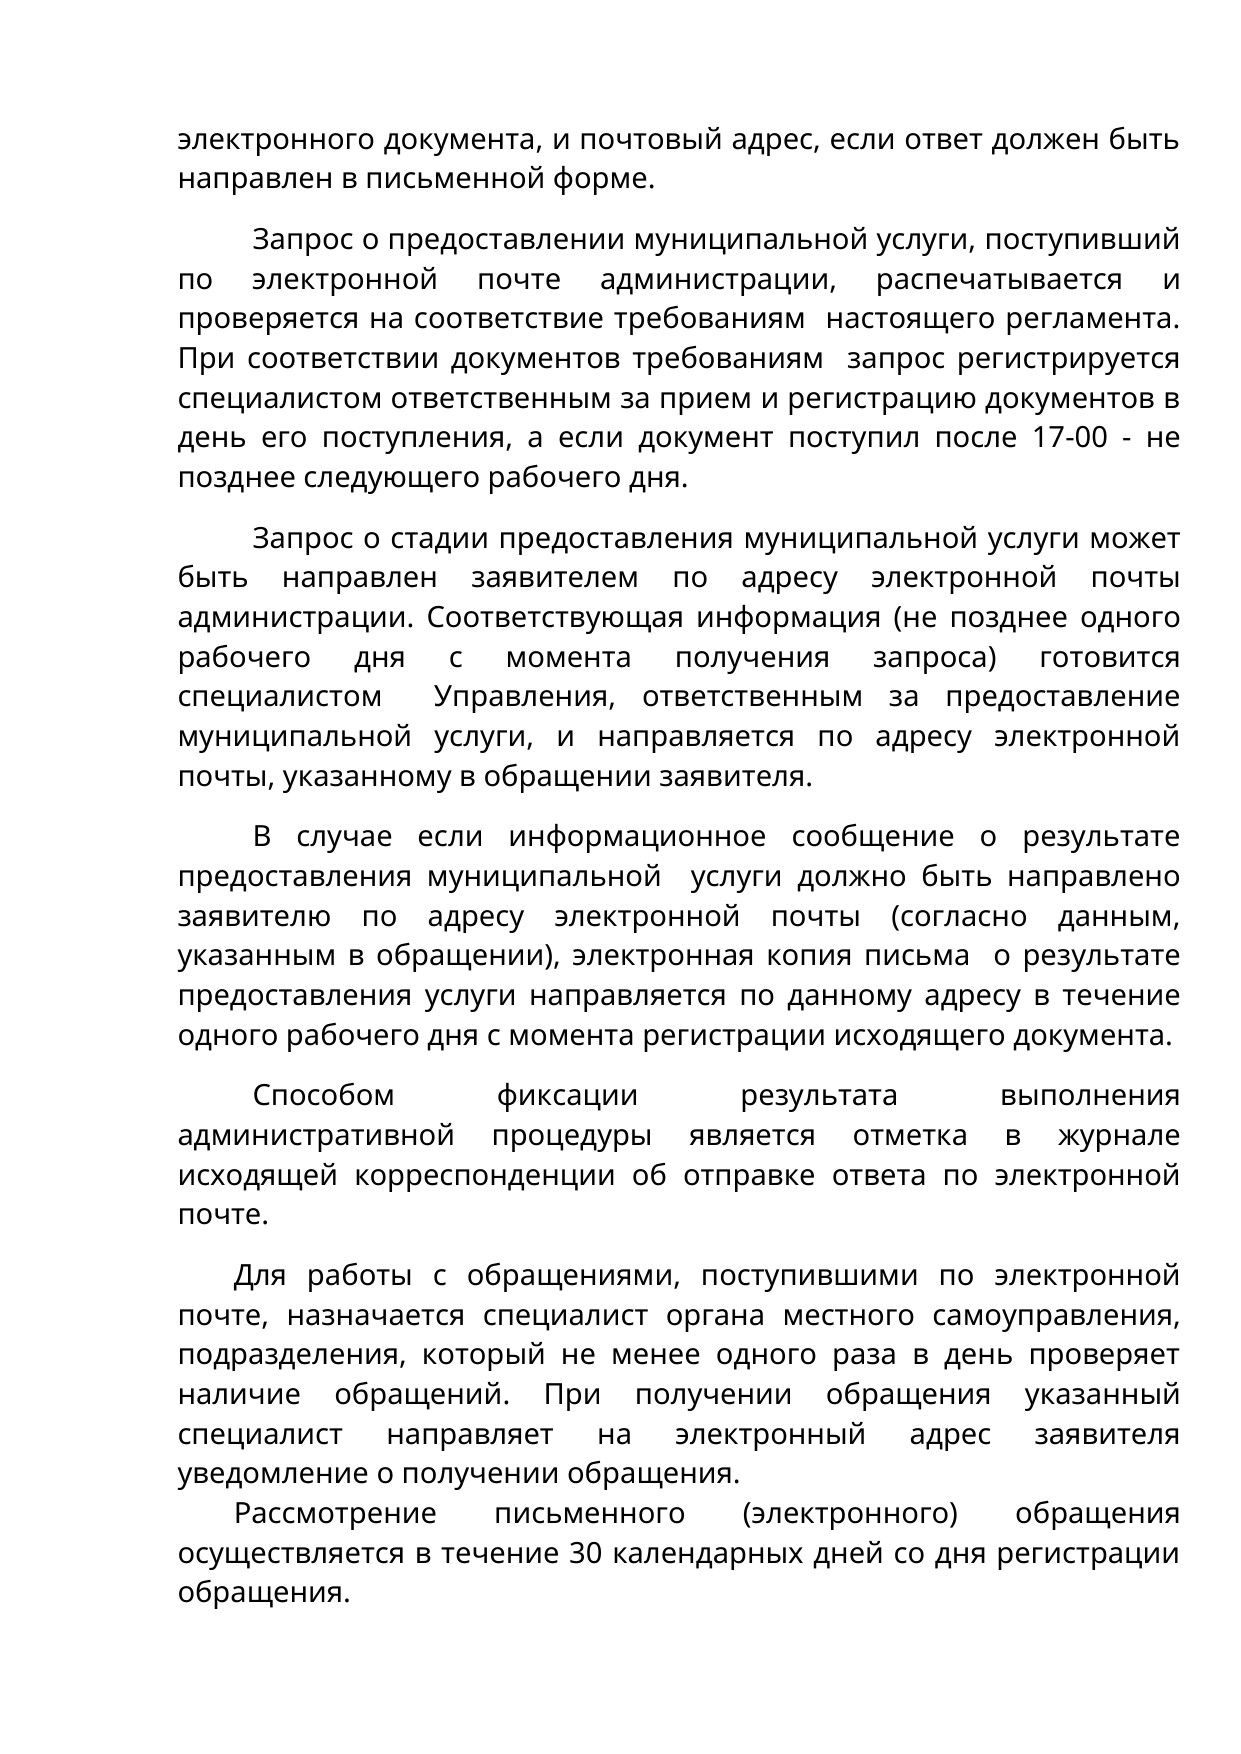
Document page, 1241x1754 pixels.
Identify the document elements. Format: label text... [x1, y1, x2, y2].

text Способом фиксации результата выполнения административной процедуры является отметка в журнале исходящей корреспонденции об отправке ответа по электронной почте. [177, 1074, 1181, 1233]
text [177, 118, 1181, 197]
text Рассмотрение письменного (электронного) обращения осуществляется в течение 30 календарных дней со дня регистрации обращения. [177, 1492, 1181, 1611]
text Запрос о предоставлении муниципальной услуги, поступивший по электронной почте администрации, распечатывается и проверяется на соответствие требованиям настоящего регламента. При соответствии документов требованиям запрос регистрируется специалистом ответственным за прием и регистрацию документов в день его поступления, а если документ поступил после 17-00 - не позднее следующего рабочего дня. [177, 218, 1181, 496]
text Запрос о стадии предоставления муниципальной услуги может быть направлен заявителем по адресу электронной почты администрации. Соответствующая информация (не позднее одного рабочего дня с момента получения запроса) готовится специалистом Управления, ответственным за предоставление муниципальной услуги, и направляется по адресу электронной почты, указанному в обращении заявителя. [177, 517, 1181, 795]
text В случае если информационное сообщение о результате предоставления муниципальной услуги должно быть направлено заявителю по адресу электронной почты (согласно данным, указанным в обращении), электронная копия письма о результате предоставления услуги направляется по данному адресу в течение одного рабочего дня с момента регистрации исходящего документа. [177, 816, 1181, 1054]
text Для работы с обращениями, поступившими по электронной почте, назначается специалист органа местного самоуправления, подразделения, который не менее одного раза в день проверяет наличие обращений. При получении обращения указанный специалист направляет на электронный адрес заявителя уведомление о получении обращения. [177, 1254, 1181, 1492]
